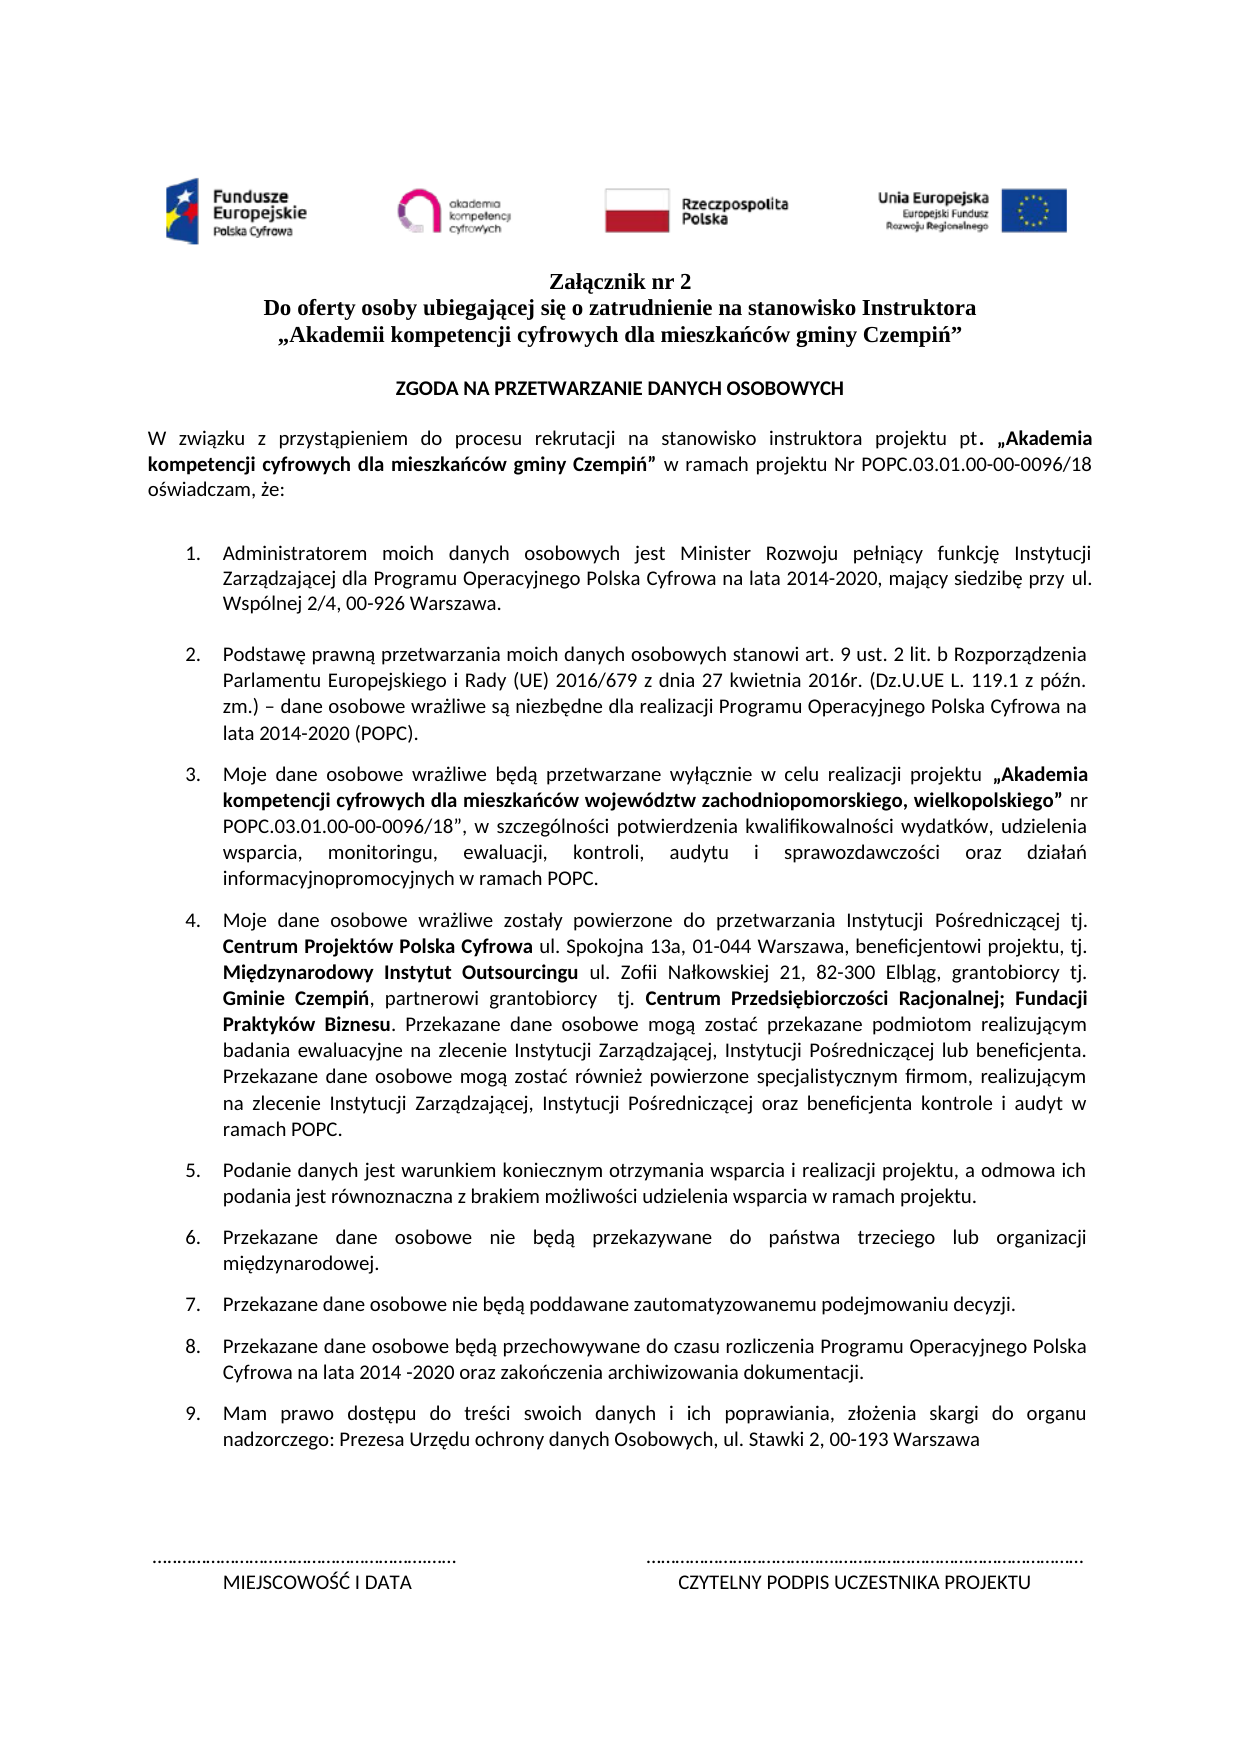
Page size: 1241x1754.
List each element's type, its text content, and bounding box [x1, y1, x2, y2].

list Mam prawo dostępu do treści swoich danych i ich poprawiania, złożenia skargi do organu nadzorczego: Prezesa Urzędu ochrony danych Osobowych, ul. Stawki 2, 00-193 Warszawa [185, 1400, 1088, 1452]
text „Akademii kompetencji cyfrowych dla mieszkańców gminy Czempiń” [148, 321, 1093, 347]
list Podanie danych jest warunkiem koniecznym otrzymania wsparcia i realizacji projektu, a odmowa ich podania jest równoznaczna z brakiem możliwości udzielenia wsparcia w ramach projektu. [185, 1157, 1088, 1209]
list Przekazane dane osobowe nie będą poddawane zautomatyzowanemu podejmowaniu decyzji. [185, 1292, 1088, 1317]
text ZGODA NA PRZETWARZANIE DANYCH OSOBOWYCH [148, 375, 1093, 400]
list Przekazane dane osobowe będą przechowywane do czasu rozliczenia Programu Operacyjnego Polska Cyfrowa na lata 2014 -2020 oraz zakończenia archiwizowania dokumentacji. [185, 1333, 1088, 1384]
list Podstawę prawną przetwarzania moich danych osobowych stanowi art. 9 ust. 2 lit. b Rozporządzenia Parlamentu Europejskiego i Rady (UE) 2016/679 z dnia 27 kwietnia 2016r. (Dz.U.UE L. 119.1 z późn. zm.) – dane osobowe wrażliwe są niezbędne dla realizacji Programu Operacyjnego Polska Cyfrowa na lata 2014-2020 (POPC). [185, 641, 1088, 745]
text MIEJSCOWOŚĆ I DATA CZYTELNY PODPIS UCZESTNIKA PROJEKTU [148, 1569, 1093, 1594]
list Administratorem moich danych osobowych jest Minister Rozwoju pełniący funkcję Instytucji Zarządzającej dla Programu Operacyjnego Polska Cyfrowa na lata 2014-2020, mający siedzibę przy ul. Wspólnej 2/4, 00-926 Warszawa. [185, 540, 1093, 616]
list Moje dane osobowe wrażliwe będą przetwarzane wyłącznie w celu realizacji projektu „Akademia kompetencji cyfrowych dla mieszkańców województw zachodniopomorskiego, wielkopolskiego” nr POPC.03.01.00-00-0096/18”, w szczególności potwierdzenia kwalifikowalności wydatków, udzielenia wsparcia, monitoringu, ewaluacji, kontroli, audytu i sprawozdawczości oraz działań informacyjnopromocyjnych w ramach POPC. [185, 761, 1088, 891]
text Załącznik nr 2 [148, 268, 1093, 294]
text W związku z przystąpieniem do procesu rekrutacji na stanowisko instruktora projektu pt. „Akademia kompetencji cyfrowych dla mieszkańców gminy Czempiń” w ramach projektu Nr POPC.03.01.00-00-0096/18 oświadczam, że: [148, 426, 1093, 502]
text …..…………………………………………….…… ………………………………….…………………………………………… [148, 1544, 1093, 1569]
list Przekazane dane osobowe nie będą przekazywane do państwa trzeciego lub organizacji międzynarodowej. [185, 1224, 1088, 1276]
text Do oferty osoby ubiegającej się o zatrudnienie na stanowisko Instruktora [148, 294, 1093, 321]
list Moje dane osobowe wrażliwe zostały powierzone do przetwarzania Instytucji Pośredniczącej tj. Centrum Projektów Polska Cyfrowa ul. Spokojna 13a, 01-044 Warszawa, beneficjentowi projektu, tj. Międzynarodowy Instytut Outsourcingu ul. Zofii Nałkowskiej 21, 82-300 Elbląg, grantobiorcy tj. Gminie Czempiń, partnerowi grantobiorcy tj. Centrum Przedsiębiorczości Racjonalnej; Fundacji Praktyków Biznesu. Przekazane dane osobowe mogą zostać przekazane podmiotom realizującym badania ewaluacyjne na zlecenie Instytucji Zarządzającej, Instytucji Pośredniczącej lub beneficjenta. Przekazane dane osobowe mogą zostać również powierzone specjalistycznym firmom, realizującym na zlecenie Instytucji Zarządzającej, Instytucji Pośredniczącej oraz beneficjenta kontrole i audyt w ramach POPC. [185, 907, 1088, 1141]
picture [147, 160, 1093, 264]
